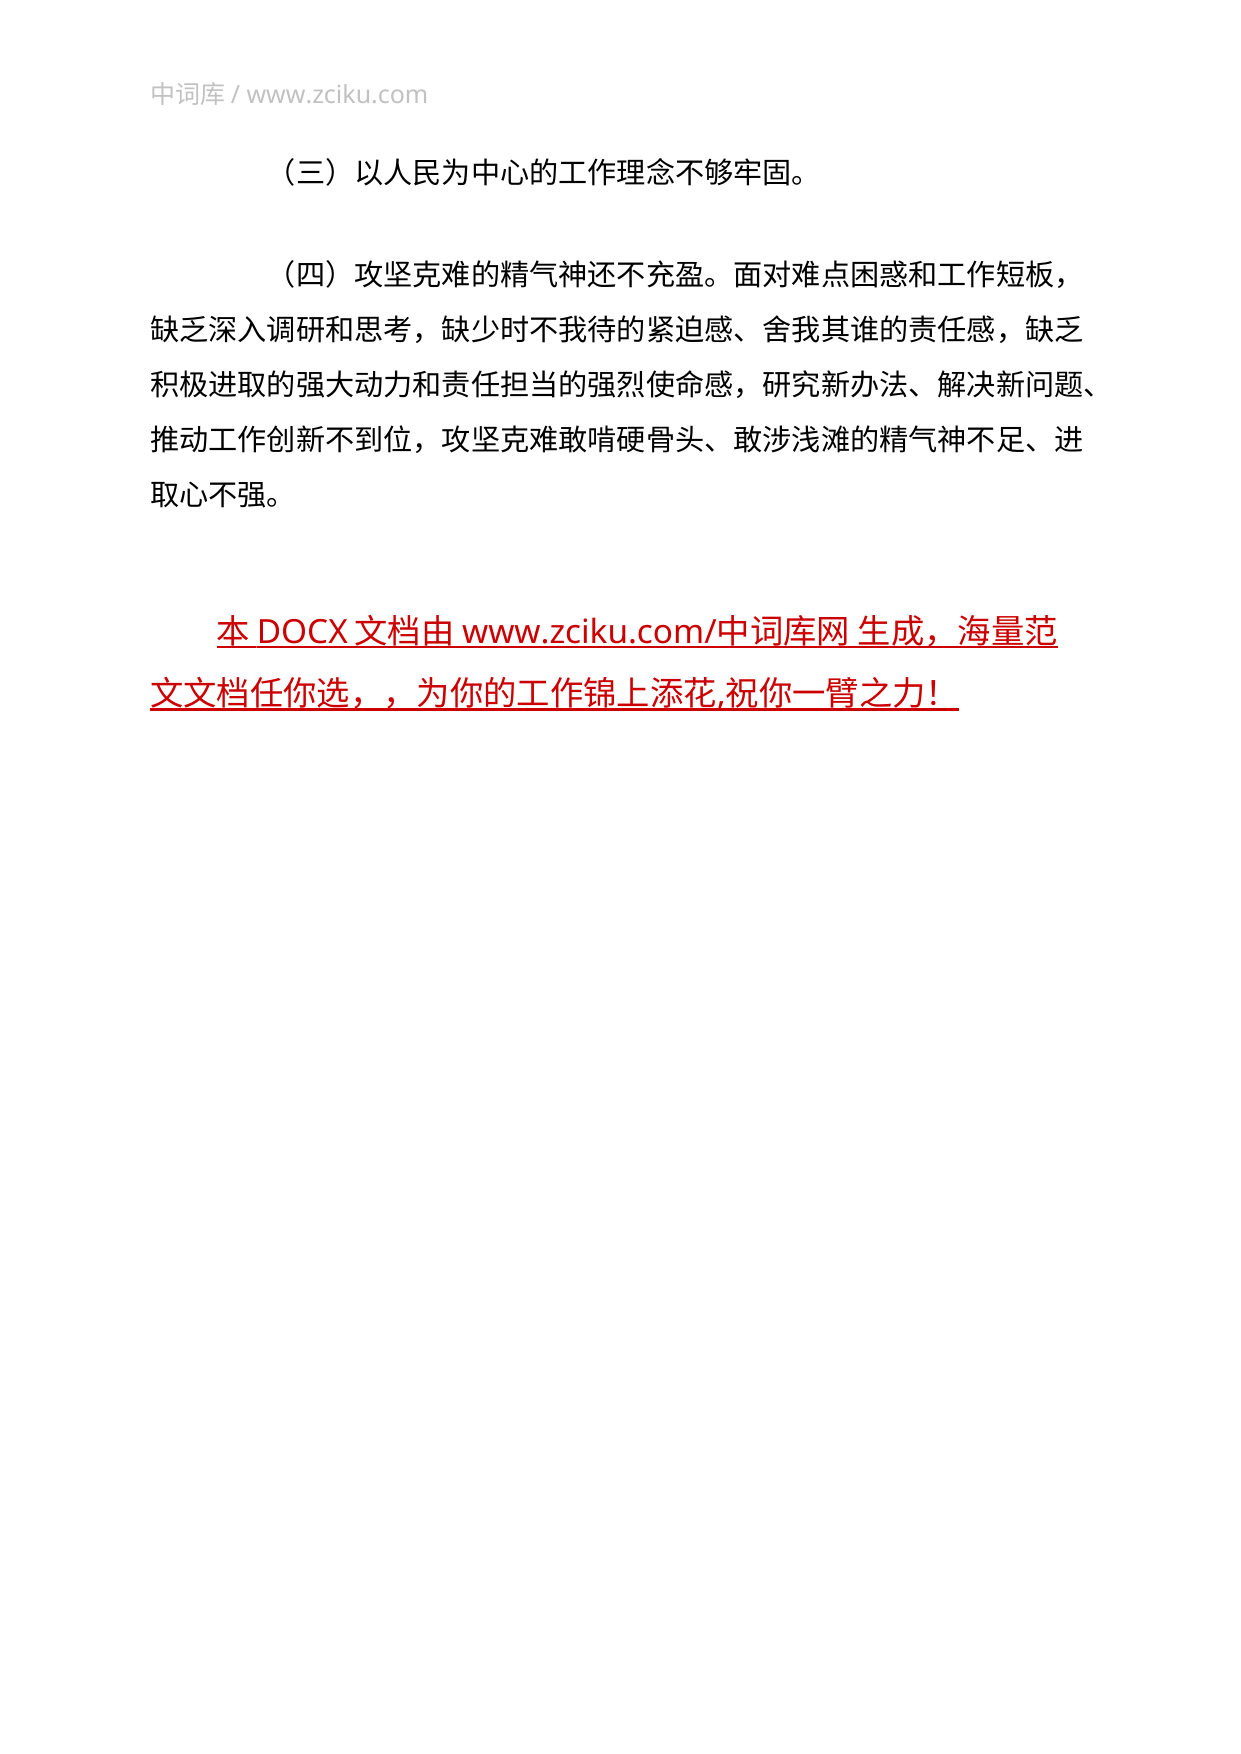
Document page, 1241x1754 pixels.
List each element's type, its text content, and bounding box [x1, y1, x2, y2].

text （三）以人民为中心的工作理念不够牢固。 [150, 150, 1090, 192]
text 本DOCX文档由 www.zciku.com/中词库网 生成，海量范文文档任你选，，为你的工作锦上添花,祝你一臂之力！ [150, 604, 1090, 716]
text （四）攻坚克难的精气神还不充盈。面对难点困惑和工作短板，缺乏深入调研和思考，缺少时不我待的紧迫感、舍我其谁的责任感，缺乏积极进取的强大动力和责任担当的强烈使命感，研究新办法、解决新问题、推动工作创新不到位，攻坚克难敢啃硬骨头、敢涉浅滩的精气神不足、进取心不强。 [150, 252, 1090, 514]
